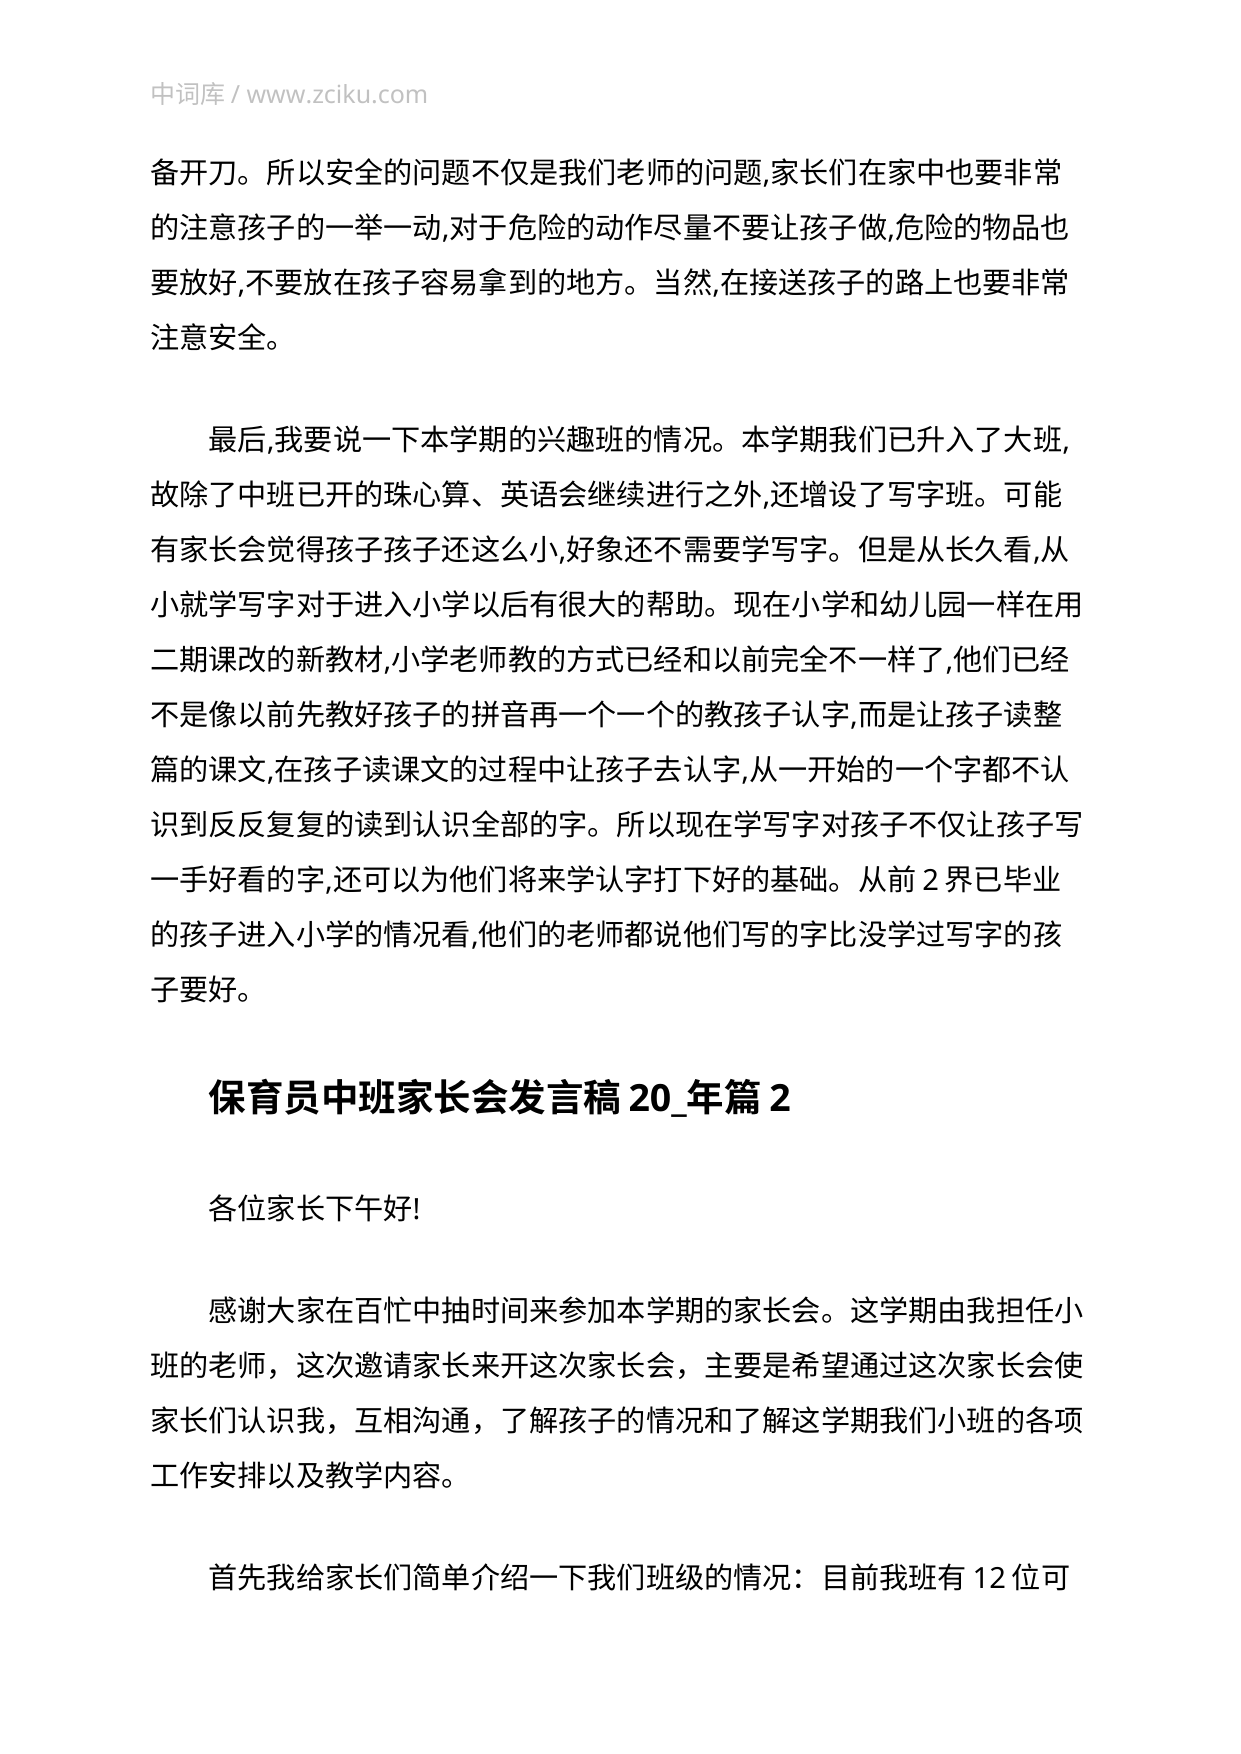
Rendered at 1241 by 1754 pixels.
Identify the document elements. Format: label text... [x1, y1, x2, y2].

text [150, 1554, 1090, 1597]
text 感谢大家在百忙中抽时间来参加本学期的家长会。这学期由我担任小班的老师，这次邀请家长来开这次家长会，主要是希望通过这次家长会使家长们认识我，互相沟通，了解孩子的情况和了解这学期我们小班的各项工作安排以及教学内容。 [150, 1288, 1090, 1495]
text 各位家长下午好! [150, 1186, 1090, 1228]
text 保育员中班家长会发言稿20_年篇2 [150, 1068, 1090, 1123]
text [150, 150, 1090, 357]
text 最后,我要说一下本学期的兴趣班的情况。本学期我们已升入了大班,故除了中班已开的珠心算、英语会继续进行之外,还增设了写字班。可能有家长会觉得孩子孩子还这么小,好象还不需要学写字。但是从长久看,从小就学写字对于进入小学以后有很大的帮助。现在小学和幼儿园一样在用二期课改的新教材,小学老师教的方式已经和以前完全不一样了,他们已经不是像以前先教好孩子的拼音再一个一个的教孩子认字,而是让孩子读整篇的课文,在孩子读课文的过程中让孩子去认字,从一开始的一个字都不认识到反反复复的读到认识全部的字。所以现在学写字对孩子不仅让孩子写一手好看的字,还可以为他们将来学认字打下好的基础。从前2界已毕业的孩子进入小学的情况看,他们的老师都说他们写的字比没学过写字的孩子要好。 [150, 417, 1090, 1009]
